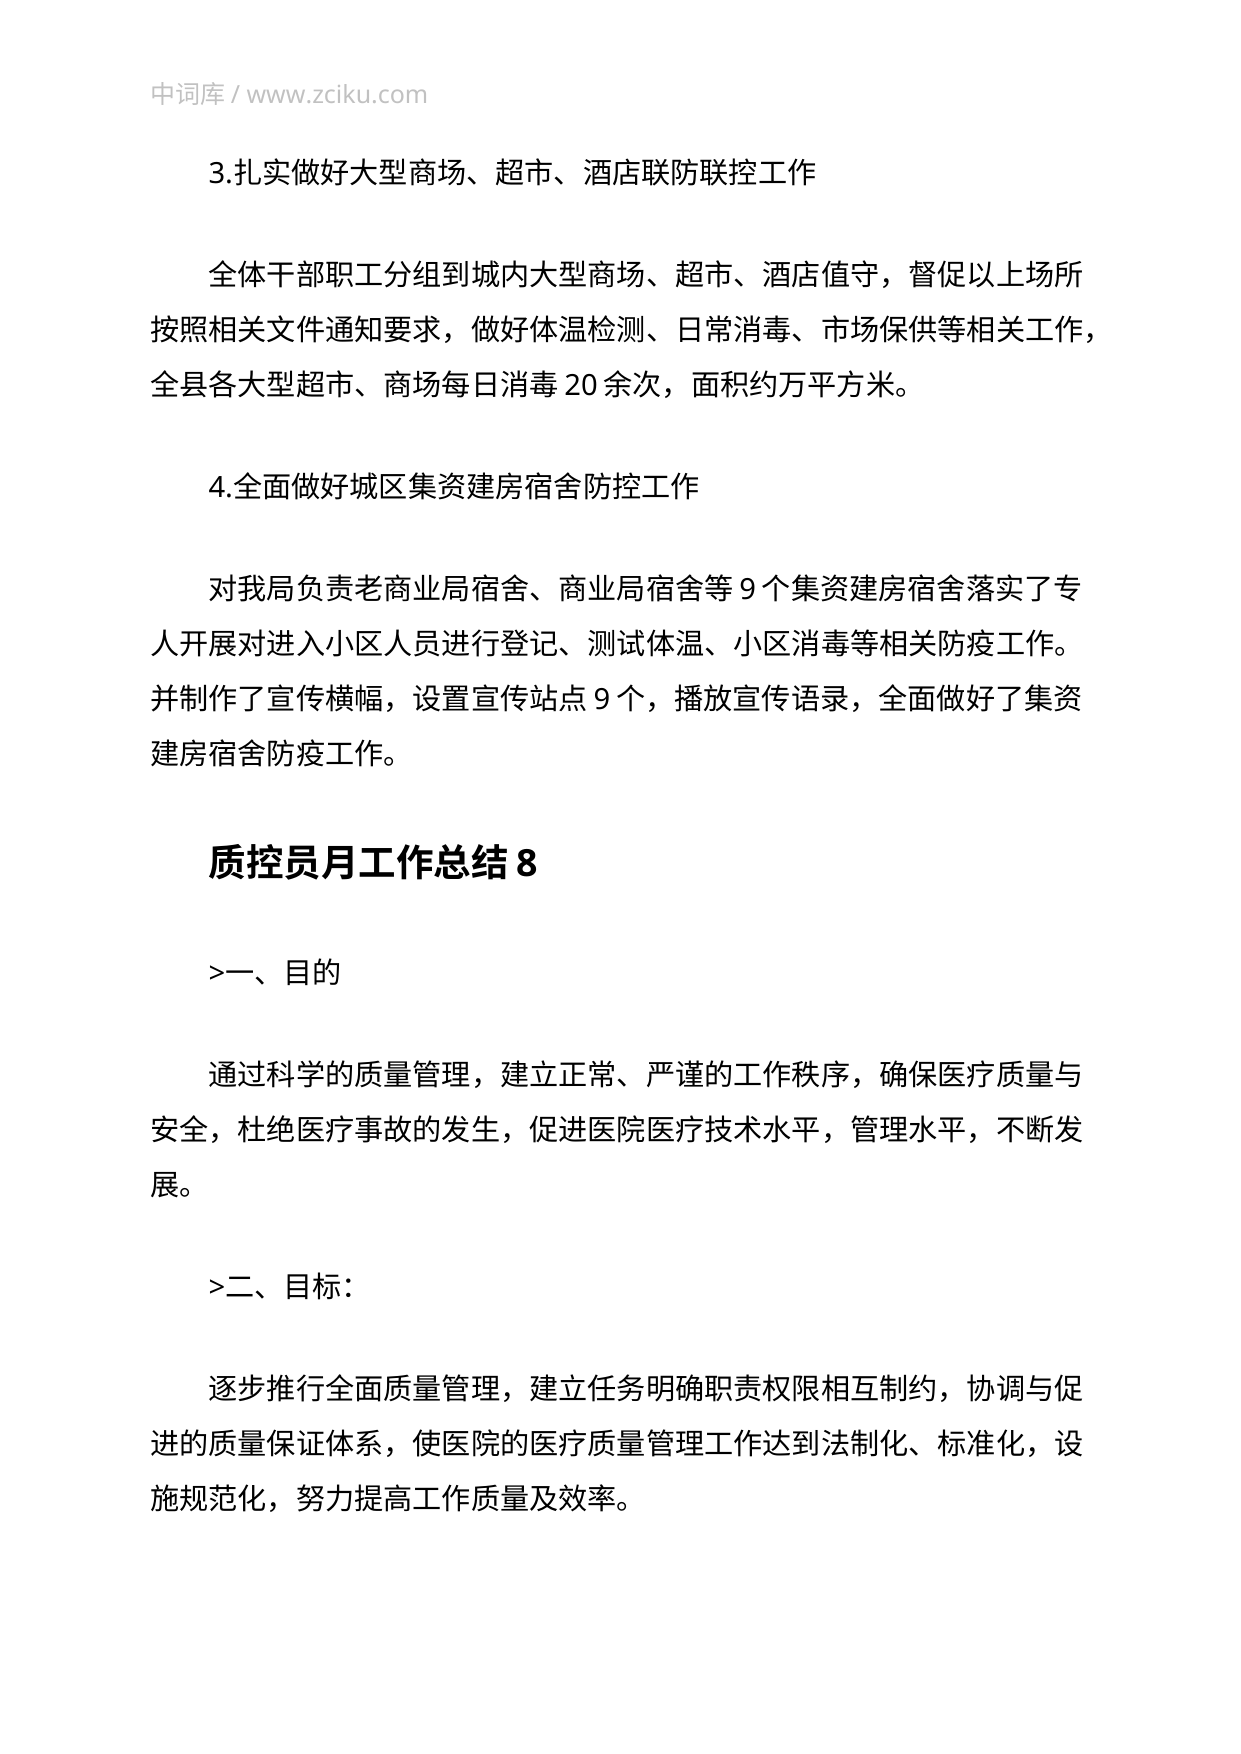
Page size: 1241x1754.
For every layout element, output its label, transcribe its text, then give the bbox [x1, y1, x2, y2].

text 通过科学的质量管理，建立正常、严谨的工作秩序，确保医疗质量与安全，杜绝医疗事故的发生，促进医院医疗技术水平，管理水平，不断发展。 [150, 1052, 1090, 1204]
text 对我局负责老商业局宿舍、商业局宿舍等9个集资建房宿舍落实了专人开展对进入小区人员进行登记、测试体温、小区消毒等相关防疫工作。并制作了宣传横幅，设置宣传站点9个，播放宣传语录，全面做好了集资建房宿舍防疫工作。 [150, 566, 1090, 773]
text 全体干部职工分组到城内大型商场、超市、酒店值守，督促以上场所按照相关文件通知要求，做好体温检测、日常消毒、市场保供等相关工作，全县各大型超市、商场每日消毒20余次，面积约万平方米。 [150, 252, 1090, 404]
text 逐步推行全面质量管理，建立任务明确职责权限相互制约，协调与促进的质量保证体系，使医院的医疗质量管理工作达到法制化、标准化，设施规范化，努力提高工作质量及效率。 [150, 1366, 1090, 1518]
text >一、目的 [150, 950, 1090, 992]
text 4.全面做好城区集资建房宿舍防控工作 [150, 464, 1090, 506]
text 3.扎实做好大型商场、超市、酒店联防联控工作 [150, 150, 1090, 192]
text >二、目标： [150, 1263, 1090, 1306]
text 质控员月工作总结8 [150, 832, 1090, 887]
